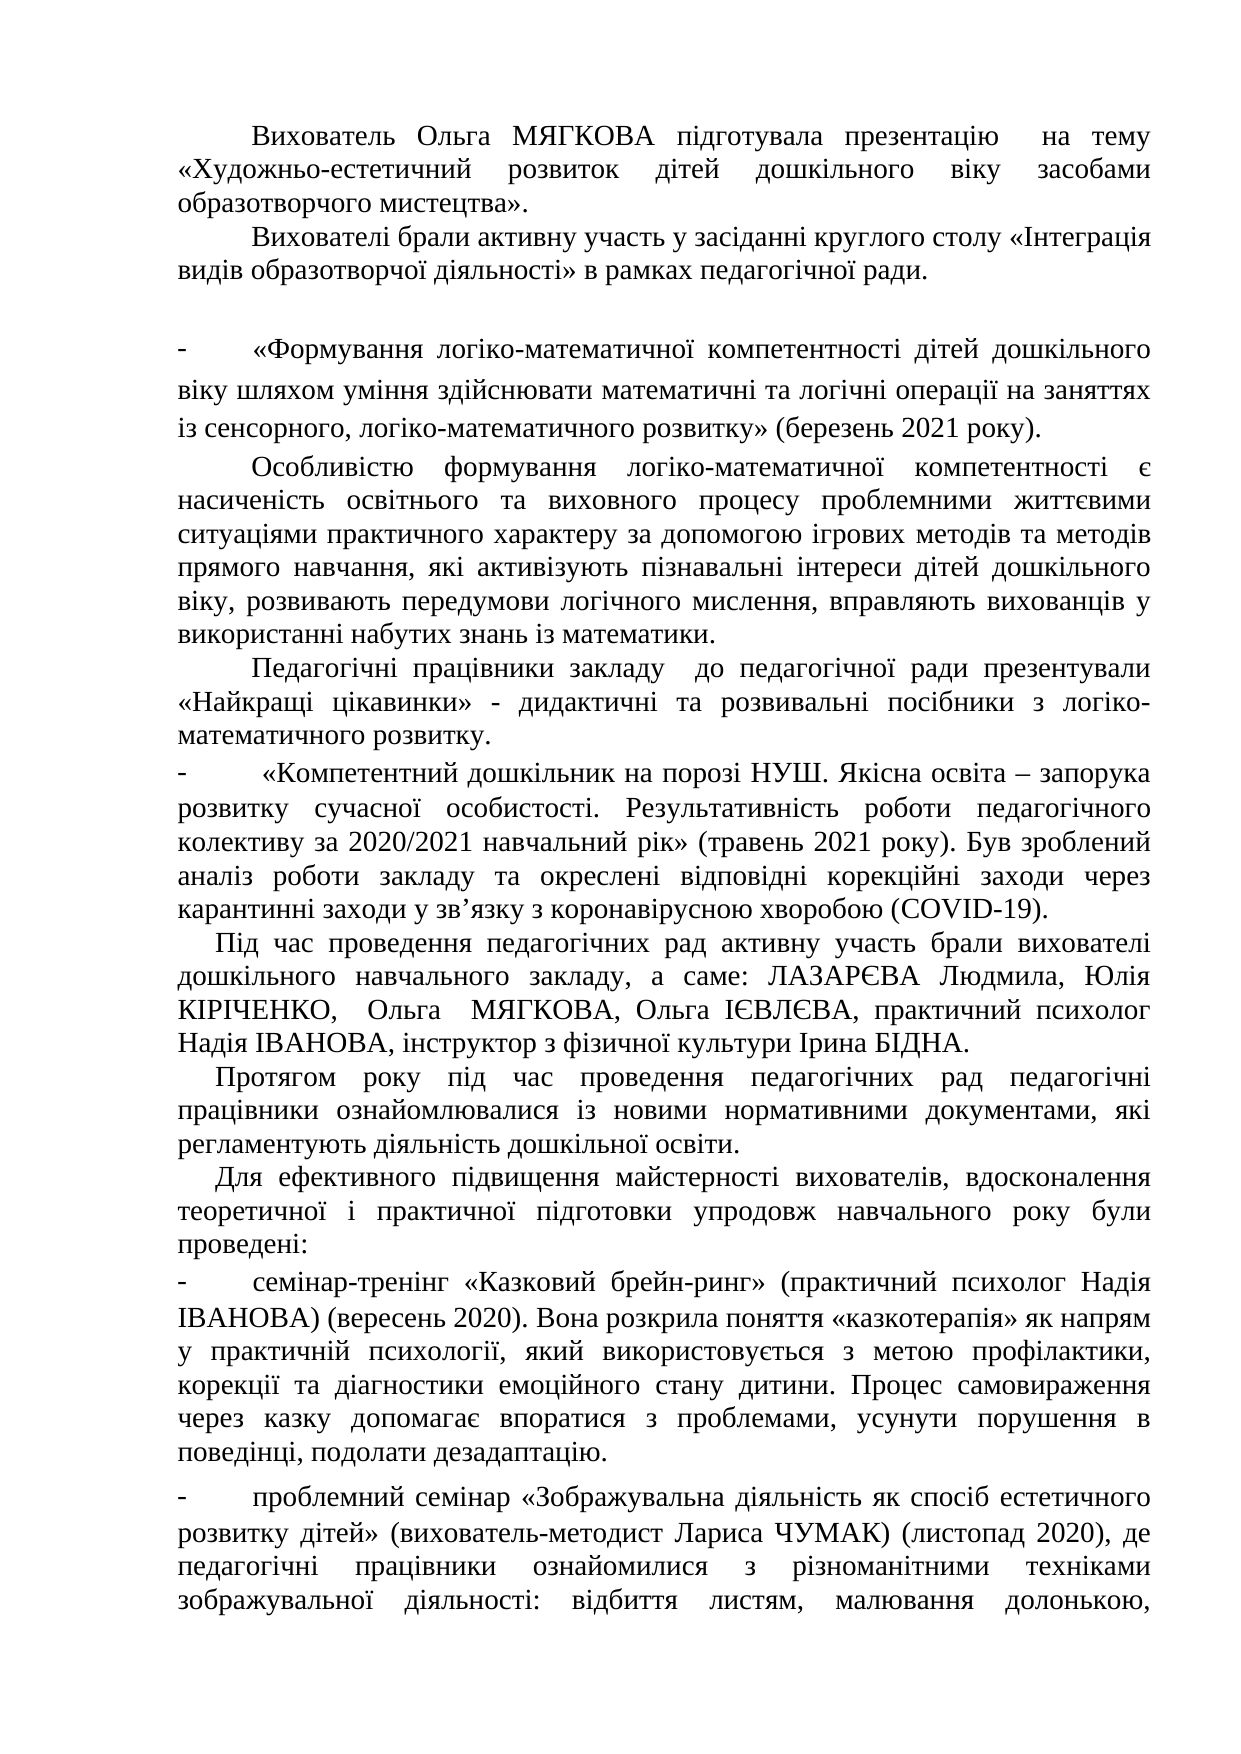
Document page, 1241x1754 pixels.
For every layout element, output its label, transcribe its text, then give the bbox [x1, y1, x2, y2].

list «Формування логіко-математичної компетентності дітей дошкільного віку шляхом уміння здійснювати математичні та логічні операції на заняттях із сенсорного, логіко-математичного розвитку» (березень 2021 року). [177, 327, 1152, 444]
text Педагогічні працівники закладу до педагогічної ради презентували «Найкращі цікавинки» - дидактичні та розвивальні посібники з логіко-математичного розвитку. [177, 650, 1152, 751]
text Для ефективного підвищення майстерності вихователів, вдосконалення теоретичної і практичної підготовки упродовж навчального року були проведені: [177, 1159, 1152, 1260]
text Під час проведення педагогічних рад активну участь брали вихователі дошкільного навчального закладу, а саме: ЛАЗАРЄВА Людмила, Юлія КІРІЧЕНКО, Ольга МЯГКОВА, Ольга ІЄВЛЄВА, практичний психолог Надія ІВАНОВА, інструктор з фізичної культури Ірина БІДНА. [177, 925, 1152, 1059]
list семінар-тренінг «Казковий брейн-ринг» (практичний психолог Надія ІВАНОВА) (вересень 2020). Вона розкрила поняття «казкотерапія» як напрям у практичній психології, який використовується з метою профілактики, корекції та діагностики емоційного стану дитини. Процес самовираження через казку допомагає впоратися з проблемами, усунути порушення в поведінці, подолати дезадаптацію. [177, 1260, 1152, 1467]
list «Компетентний дошкільник на порозі НУШ. Якісна освіта – запорука розвитку сучасної особистості. Результативність роботи педагогічного колективу за 2020/2021 навчальний рік» (травень 2021 року). Був зроблений аналіз роботи закладу та окреслені відповідні корекційні заходи через карантинні заходи у зв’язку з коронавірусною хворобою (COVID-19). [177, 751, 1152, 925]
text Вихователь Ольга МЯГКОВА підготувала презентацію на тему «Художньо-естетичний розвиток дітей дошкільного віку засобами образотворчого мистецтва». [177, 118, 1152, 219]
text Особливістю формування логіко-математичної компетентності є насиченість освітнього та виховного процесу проблемними життєвими ситуаціями практичного характеру за допомогою ігрових методів та методів прямого навчання, які активізують пізнавальні інтереси дітей дошкільного віку, розвивають передумови логічного мислення, вправляють вихованців у використанні набутих знань із математики. [177, 449, 1152, 650]
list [177, 1475, 1152, 1616]
text Протягом року під час проведення педагогічних рад педагогічні працівники ознайомлювалися із новими нормативними документами, які регламентують діяльність дошкільної освіти. [177, 1059, 1152, 1159]
text Вихователі брали активну участь у засіданні круглого столу «Інтеграція видів образотворчої діяльності» в рамках педагогічної ради. [177, 219, 1152, 286]
